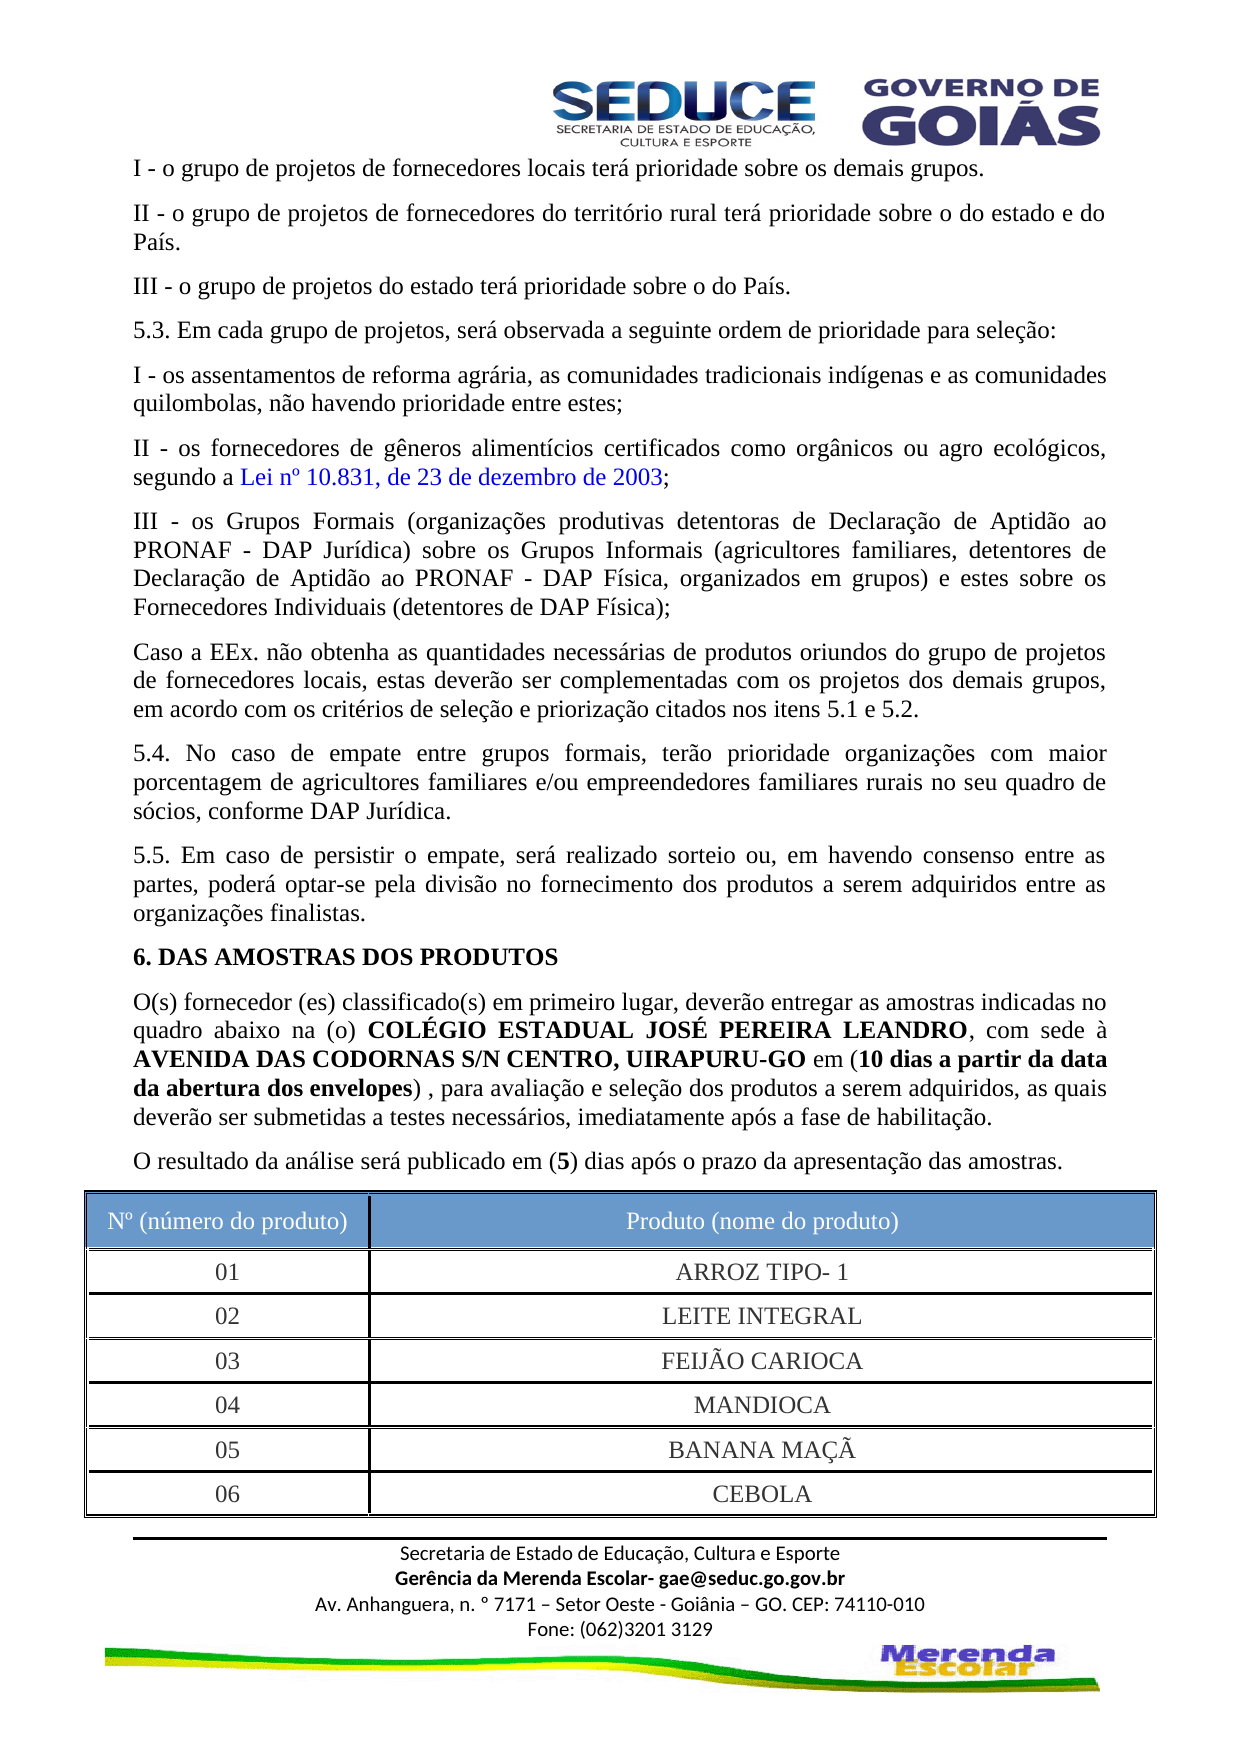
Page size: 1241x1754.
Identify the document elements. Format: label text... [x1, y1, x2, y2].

text 5.5. Em caso de persistir o empate, será realizado sorteio ou, em havendo consenso entre as partes, poderá optar-se pela divisão no fornecimento dos produtos a serem adquiridos entre as organizações finalistas. [133, 840, 1107, 927]
text II - o grupo de projetos de fornecedores do território rural terá prioridade sobre o do estado e do País. [133, 198, 1107, 255]
text III - os Grupos Formais (organizações produtivas detentoras de Declaração de Aptidão ao PRONAF - DAP Jurídica) sobre os Grupos Informais (agricultores familiares, detentores de Declaração de Aptidão ao PRONAF - DAP Física, organizados em grupos) e estes sobre os Fornecedores Individuais (detentores de DAP Física); [133, 506, 1107, 621]
table_cell CEBOLA [369, 1470, 1154, 1514]
table_cell BANANA MAÇÃ [371, 1425, 1154, 1470]
text Caso a EEx. não obtenha as quantidades necessárias de produtos oriundos do grupo de projetos de fornecedores locais, estas deverão ser complementadas com os projetos dos demais grupos, em acordo com os critérios de seleção e priorização citados nos itens 5.1 e 5.2. [133, 637, 1107, 723]
table_cell 03 [87, 1336, 368, 1381]
table_header Produto (nome do produto) [369, 1194, 1154, 1247]
text I - o grupo de projetos de fornecedores locais terá prioridade sobre os demais grupos. [133, 153, 1107, 182]
table_cell ARROZ TIPO- 1 [371, 1248, 1154, 1292]
table_header Nº (número do produto) [87, 1192, 369, 1247]
text I - os assentamentos de reforma agrária, as comunidades tradicionais indígenas e as comunidades quilombolas, não havendo prioridade entre estes; [133, 360, 1107, 417]
table_cell 05 [87, 1425, 368, 1470]
text O resultado da análise será publicado em (5) dias após o prazo da apresentação das amostras. [133, 1146, 1107, 1175]
text O(s) fornecedor (es) classificado(s) em primeiro lugar, deverão entregar as amostras indicadas no quadro abaixo na (o) COLÉGIO ESTADUAL JOSÉ PEREIRA LEANDRO, com sede à AVENIDA DAS CODORNAS S/N CENTRO, UIRAPURU-GO em (10 dias a partir da data da abertura dos envelopes) , para avaliação e seleção dos produtos a serem adquiridos, as quais deverão ser submetidas a testes necessários, imediatamente após a fase de habilitação. [133, 987, 1107, 1130]
table_cell 02 [87, 1292, 368, 1336]
text 6. DAS AMOSTRAS DOS PRODUTOS [133, 942, 1107, 971]
table_cell FEIJÃO CARIOCA [371, 1336, 1154, 1381]
table_cell LEITE INTEGRAL [371, 1292, 1154, 1336]
table_cell 04 [87, 1381, 368, 1425]
text 5.3. Em cada grupo de projetos, será observada a seguinte ordem de prioridade para seleção: [133, 315, 1107, 344]
text 5.4. No caso de empate entre grupos formais, terão prioridade organizações com maior porcentagem de agricultores familiares e/ou empreendedores familiares rurais no seu quadro de sócios, conforme DAP Jurídica. [133, 738, 1107, 825]
table_cell MANDIOCA [371, 1381, 1154, 1425]
table_cell 01 [87, 1248, 368, 1292]
text III - o grupo de projetos do estado terá prioridade sobre o do País. [133, 271, 1107, 300]
table_cell 06 [87, 1470, 369, 1514]
picture [552, 73, 1108, 154]
text II - os fornecedores de gêneros alimentícios certificados como orgânicos ou agro ecológicos, segundo a Lei nº 10.831, de 23 de dezembro de 2003; [133, 433, 1107, 490]
